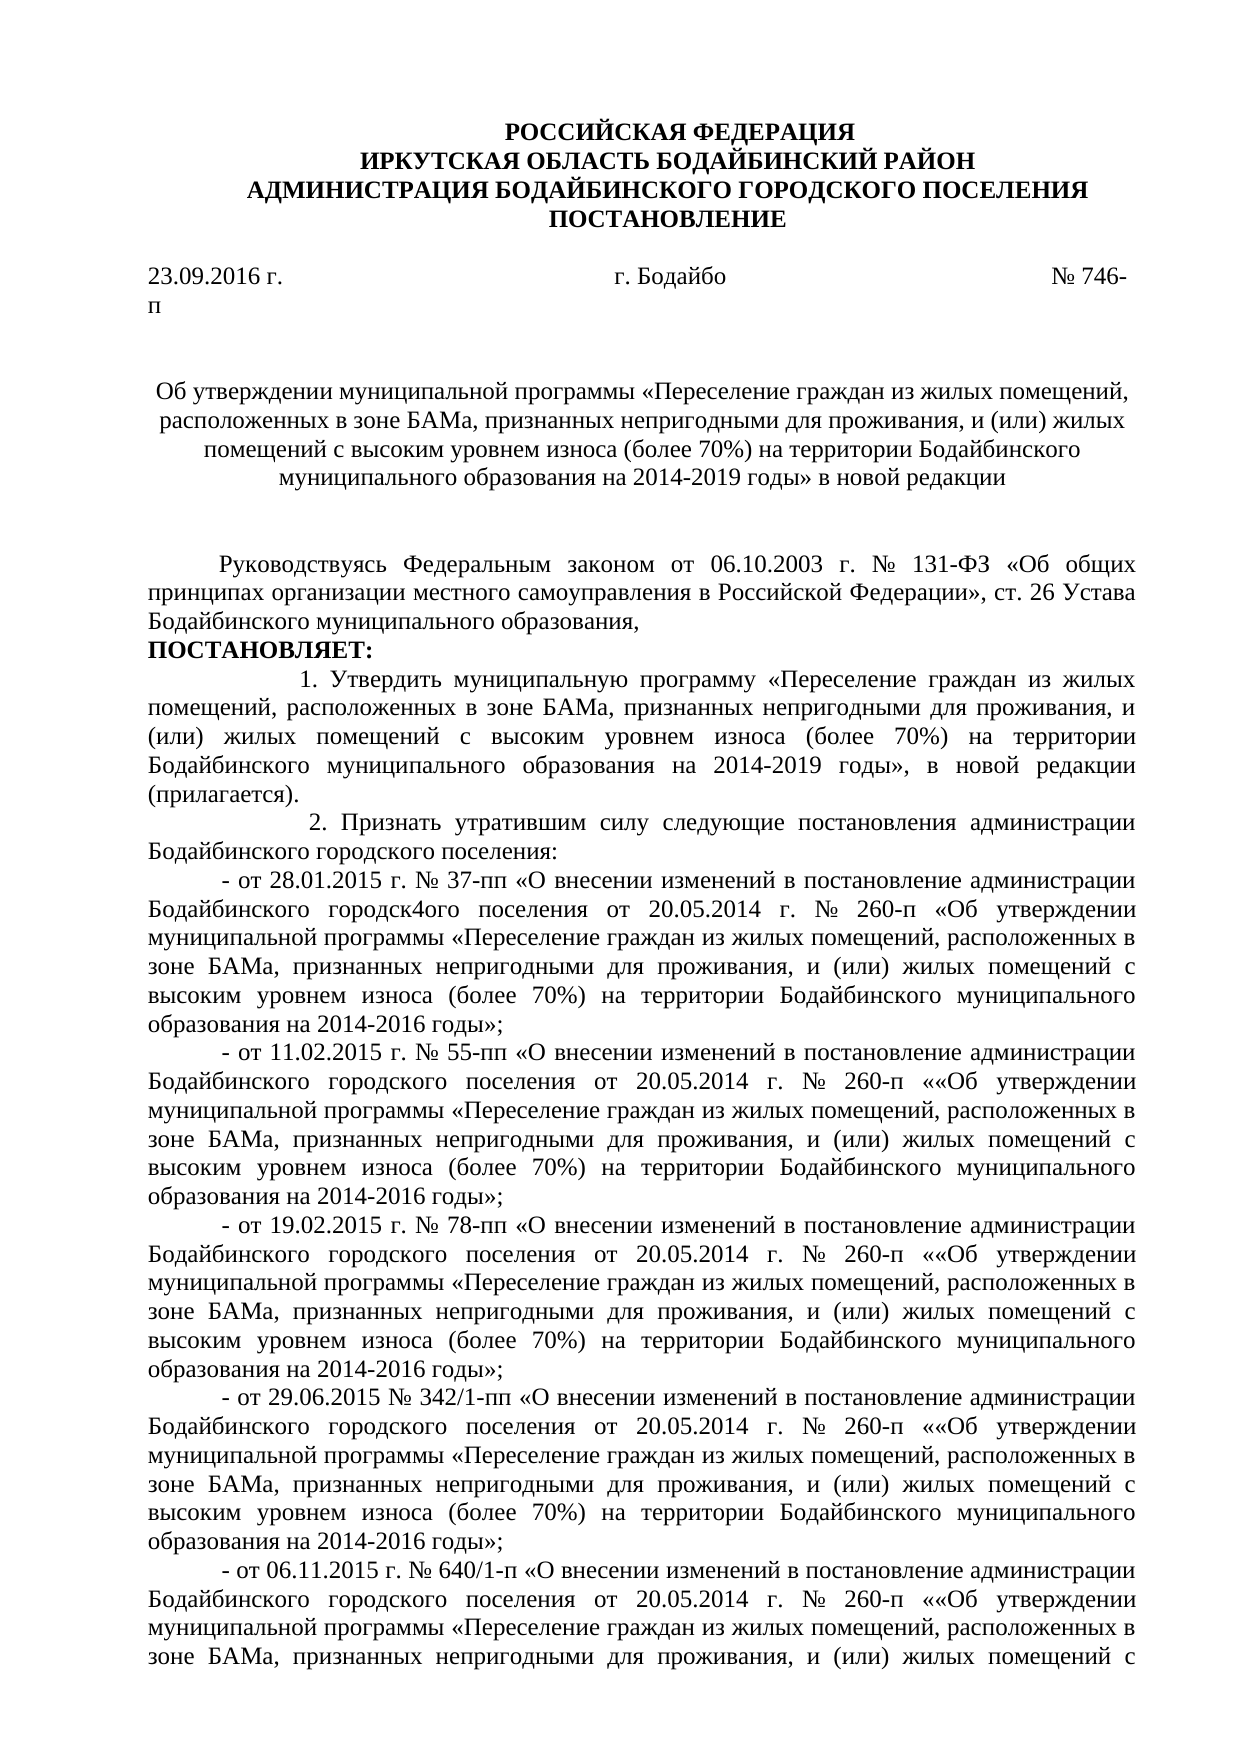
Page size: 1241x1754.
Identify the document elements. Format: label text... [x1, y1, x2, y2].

text Об утверждении муниципальной программы «Переселение граждан из жилых помещений, расположенных в зоне БАМа, признанных непригодными для проживания, и (или) жилых помещений с высоким уровнем износа (более 70%) на территории Бодайбинского муниципального образования на 2014-2019 годы» в новой редакции [148, 376, 1137, 491]
text - от 29.06.2015 № 342/1-пп «О внесении изменений в постановление администрации Бодайбинского городского поселения от 20.05.2014 г. № 260-п ««Об утверждении муниципальной программы «Переселение граждан из жилых помещений, расположенных в зоне БАМа, признанных непригодными для проживания, и (или) жилых помещений с высоким уровнем износа (более 70%) на территории Бодайбинского муниципального образования на 2014-2016 годы»; [148, 1382, 1137, 1555]
text - от 19.02.2015 г. № 78-пп «О внесении изменений в постановление администрации Бодайбинского городского поселения от 20.05.2014 г. № 260-п ««Об утверждении муниципальной программы «Переселение граждан из жилых помещений, расположенных в зоне БАМа, признанных непригодными для проживания, и (или) жилых помещений с высоким уровнем износа (более 70%) на территории Бодайбинского муниципального образования на 2014-2016 годы»; [148, 1210, 1137, 1382]
text ПОСТАНОВЛЕНИЕ [148, 204, 1137, 232]
text АДМИНИСТРАЦИЯ БОДАЙБИНСКОГО ГОРОДСКОГО ПОСЕЛЕНИЯ [148, 175, 1137, 204]
text ИРКУТСКАЯ ОБЛАСТЬ БОДАЙБИНСКИЙ РАЙОН [148, 146, 1137, 175]
text 23.09.2016 г. г. Бодайбо № 746-п [148, 261, 1137, 319]
text - от 11.02.2015 г. № 55-пп «О внесении изменений в постановление администрации Бодайбинского городского поселения от 20.05.2014 г. № 260-п ««Об утверждении муниципальной программы «Переселение граждан из жилых помещений, расположенных в зоне БАМа, признанных непригодными для проживания, и (или) жилых помещений с высоким уровнем износа (более 70%) на территории Бодайбинского муниципального образования на 2014-2016 годы»; [148, 1037, 1137, 1210]
text 1. Утвердить муниципальную программу «Переселение граждан из жилых помещений, расположенных в зоне БАМа, признанных непригодными для проживания, и (или) жилых помещений с высоким уровнем износа (более 70%) на территории Бодайбинского муниципального образования на 2014-2019 годы», в новой редакции (прилагается). [148, 664, 1137, 807]
text 2. Признать утратившим силу следующие постановления администрации Бодайбинского городского поселения: [148, 807, 1137, 865]
text РОССИЙСКАЯ ФЕДЕРАЦИЯ [148, 117, 1137, 146]
text ПОСТАНОВЛЯЕТ: [148, 635, 1137, 664]
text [148, 1555, 1137, 1670]
text Руководствуясь Федеральным законом от 06.10.2003 г. № 131-ФЗ «Об общих принципах организации местного самоуправления в Российской Федерации», ст. 26 Устава Бодайбинского муниципального образования, [148, 549, 1137, 635]
text - от 28.01.2015 г. № 37-пп «О внесении изменений в постановление администрации Бодайбинского городск4ого поселения от 20.05.2014 г. № 260-п «Об утверждении муниципальной программы «Переселение граждан из жилых помещений, расположенных в зоне БАМа, признанных непригодными для проживания, и (или) жилых помещений с высоким уровнем износа (более 70%) на территории Бодайбинского муниципального образования на 2014-2016 годы»; [148, 865, 1137, 1037]
